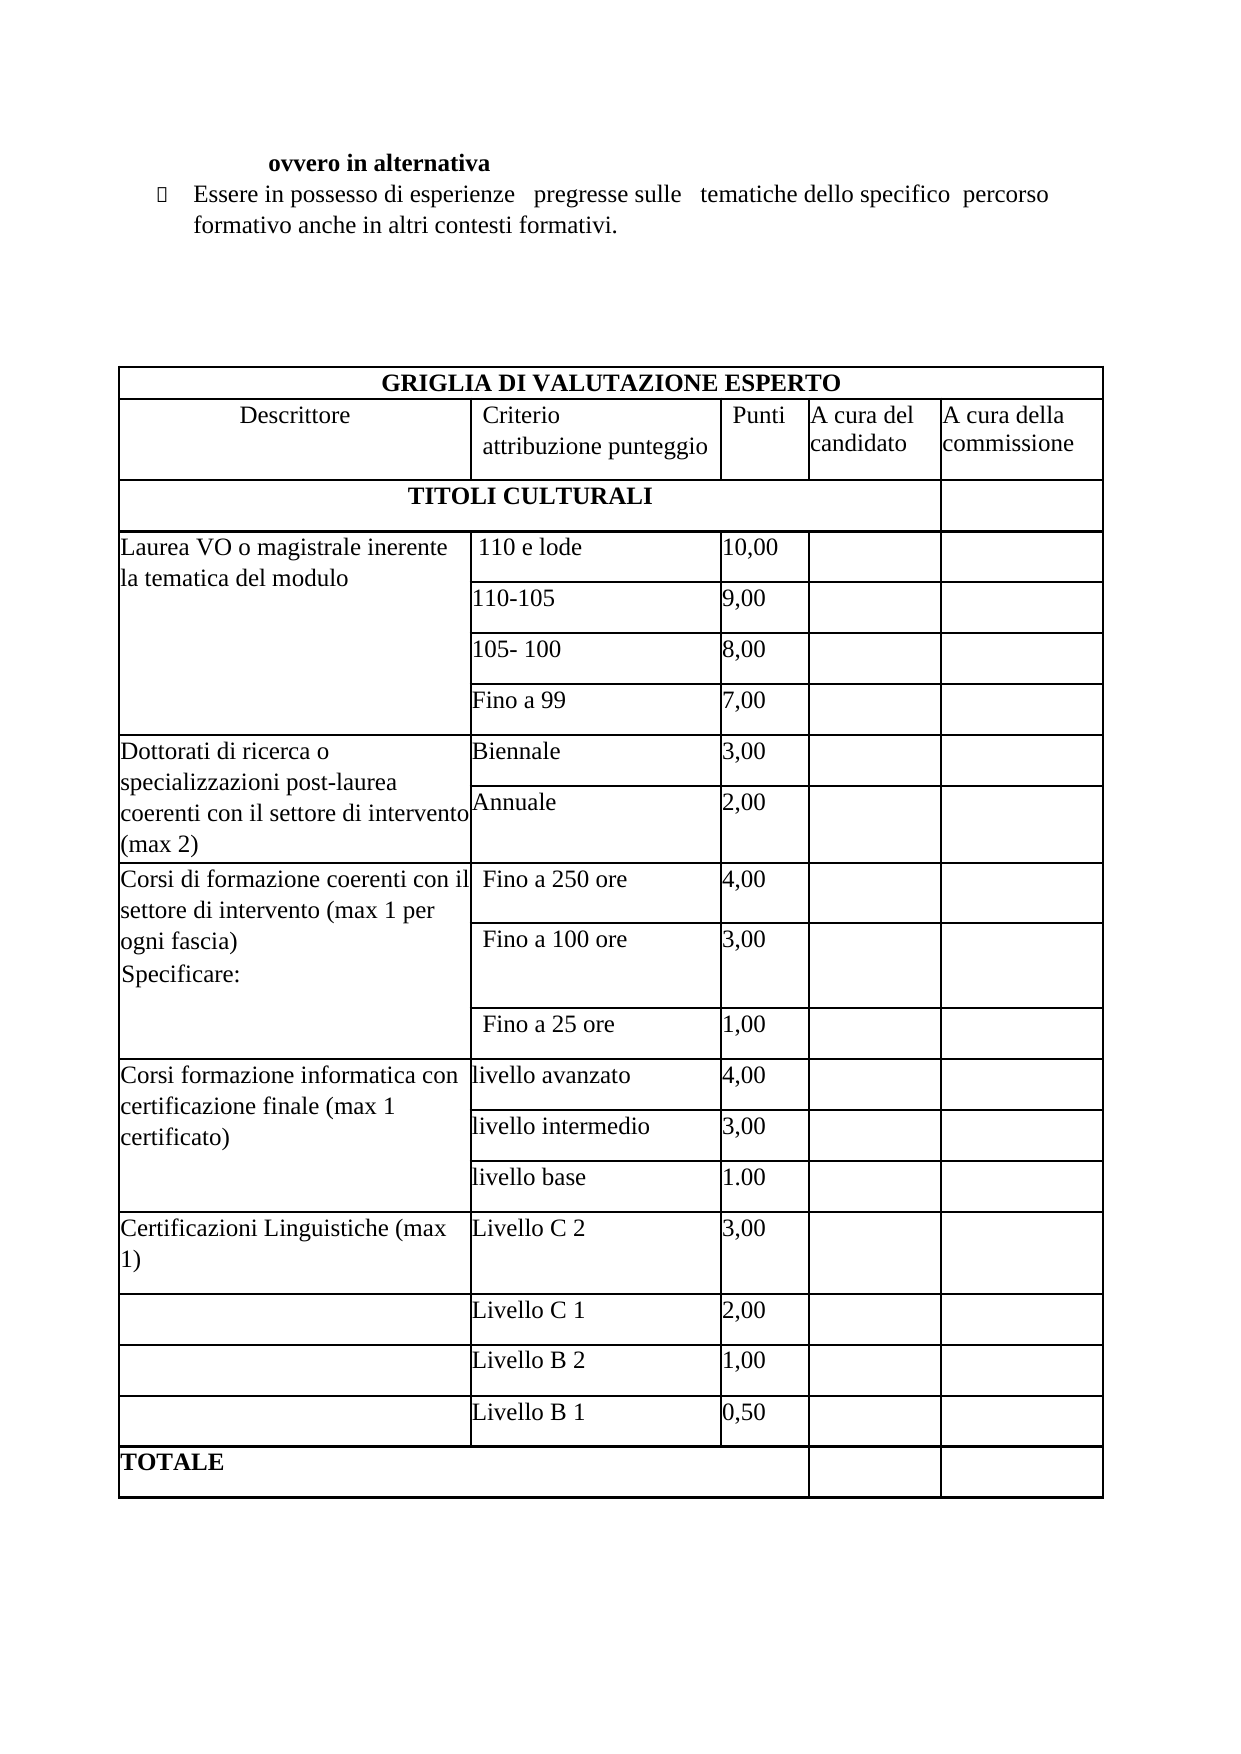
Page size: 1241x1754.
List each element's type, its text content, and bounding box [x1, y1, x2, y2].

table_cell Punti [722, 400, 808, 479]
table_cell [942, 1397, 1102, 1445]
table_cell [942, 787, 1102, 862]
table_cell [942, 1162, 1102, 1211]
table_cell livello base [472, 1162, 720, 1211]
table_cell 3,00 [722, 924, 808, 1007]
list Essere in possesso di esperienze pregresse sulle tematiche dello specifico percorso formativo anche in altri contesti formativi. [156, 179, 1122, 239]
table_cell A cura della commissione [942, 400, 1102, 479]
table_cell 110-105 [472, 583, 720, 632]
table_cell 1.00 [722, 1162, 808, 1211]
table_cell [942, 736, 1102, 785]
table_cell [942, 1448, 1102, 1496]
table_cell [942, 1295, 1102, 1343]
table_cell Livello C 2 [472, 1213, 720, 1293]
table_cell [942, 864, 1102, 922]
table_cell [942, 1213, 1102, 1293]
table_cell 3,00 [722, 1213, 808, 1293]
table_cell Fino a 250 ore [472, 864, 720, 922]
table_cell 2,00 [722, 787, 808, 862]
table_cell [810, 1346, 940, 1394]
table_cell [810, 1111, 940, 1160]
table_cell Corsi di formazione coerenti con il settore di intervento (max 1 per ogni fascia) Specificare: [120, 864, 470, 1007]
table_cell [942, 1009, 1102, 1058]
table_cell Descrittore [120, 400, 470, 479]
table_cell [942, 533, 1102, 581]
table_cell 0,50 [722, 1397, 808, 1445]
table_cell Fino a 25 ore [472, 1009, 720, 1058]
table_cell [942, 685, 1102, 734]
table_cell 110 e lode [472, 533, 720, 581]
list ovvero in alternativa [268, 148, 1122, 176]
table_cell [810, 1009, 940, 1058]
table_cell [810, 864, 940, 922]
table_cell Biennale [472, 736, 720, 785]
table_cell [120, 1397, 470, 1445]
table_cell [942, 634, 1102, 683]
table_cell [120, 1007, 470, 1058]
table_cell [810, 1060, 940, 1109]
table_cell TOTALE [120, 1448, 808, 1496]
table_cell 8,00 [722, 634, 808, 683]
table_cell livello intermedio [472, 1111, 720, 1160]
table_cell Fino a 100 ore [472, 924, 720, 1007]
table_cell Fino a 99 [472, 685, 720, 734]
table_cell [810, 533, 940, 581]
table_cell TITOLI CULTURALI [120, 481, 940, 530]
table_cell 4,00 [722, 864, 808, 922]
table_cell Certificazioni Linguistiche (max 1) [120, 1213, 470, 1293]
table_cell Criterio attribuzione punteggio [472, 400, 720, 479]
table_cell [810, 1162, 940, 1211]
table_cell [810, 1213, 940, 1293]
table_cell [810, 685, 940, 734]
table_cell Corsi formazione informatica con certificazione finale (max 1 certificato) [120, 1060, 470, 1211]
table_cell [942, 1111, 1102, 1160]
table_cell [810, 787, 940, 862]
table_cell 105- 100 [472, 634, 720, 683]
table_cell [810, 1295, 940, 1343]
table_cell 3,00 [722, 736, 808, 785]
table_cell [942, 924, 1102, 1007]
table_cell [942, 1346, 1102, 1394]
table_cell [942, 481, 1102, 530]
table_cell A cura del candidato [810, 400, 940, 479]
table_cell [942, 1060, 1102, 1109]
table_cell 9,00 [722, 583, 808, 632]
table_cell Laurea VO o magistrale inerente la tematica del modulo [120, 533, 470, 734]
table_cell [810, 736, 940, 785]
table_cell [120, 1295, 470, 1343]
table_cell [810, 1397, 940, 1445]
table_cell [942, 583, 1102, 632]
table_cell 2,00 [722, 1295, 808, 1343]
table_cell 10,00 [722, 533, 808, 581]
table_cell Livello B 1 [472, 1397, 720, 1445]
table_cell Annuale [472, 787, 720, 862]
table_cell 4,00 [722, 1060, 808, 1109]
table_cell [810, 583, 940, 632]
table_cell 3,00 [722, 1111, 808, 1160]
table_cell [810, 924, 940, 1007]
table_cell Dottorati di ricerca o specializzazioni post-laurea coerenti con il settore di intervento (max 2) [120, 736, 470, 862]
table_cell [810, 1448, 940, 1496]
table_cell [120, 1346, 470, 1394]
table_cell 1,00 [722, 1346, 808, 1394]
table_cell 7,00 [722, 685, 808, 734]
table_header GRIGLIA DI VALUTAZIONE ESPERTO [120, 368, 1102, 398]
table_cell Livello B 2 [472, 1346, 720, 1394]
table_cell livello avanzato [472, 1060, 720, 1109]
table_cell Livello C 1 [472, 1295, 720, 1343]
table_cell [810, 634, 940, 683]
table_cell 1,00 [722, 1009, 808, 1058]
